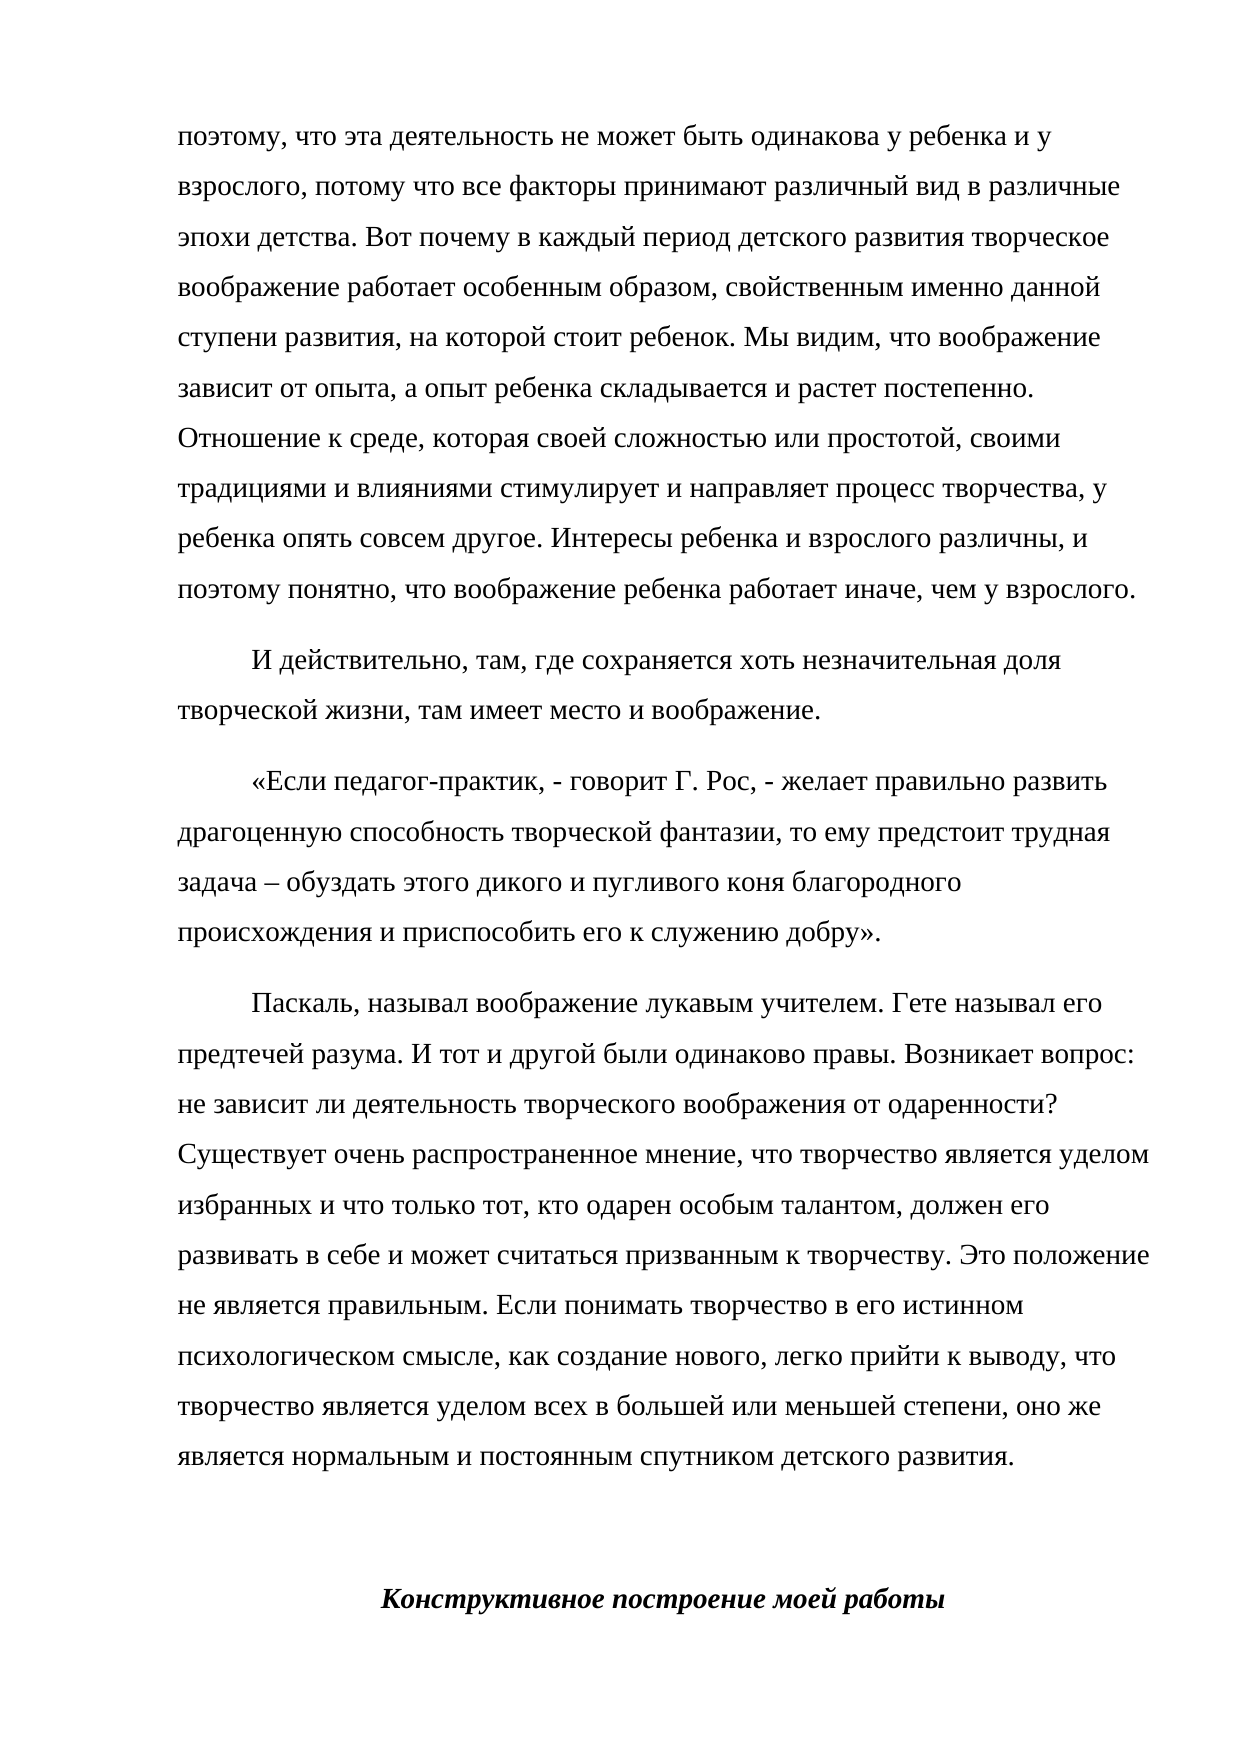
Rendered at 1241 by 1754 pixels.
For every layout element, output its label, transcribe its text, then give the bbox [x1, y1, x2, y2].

text И действительно, там, где сохраняется хоть незначительная доля творческой жизни, там имеет место и воображение. [177, 642, 1152, 726]
text Паскаль, называл воображение лукавым учителем. Гете называл его предтечей разума. И тот и другой были одинаково правы. Возникает вопрос: не зависит ли деятельность творческого воображения от одаренности? Существует очень распространенное мнение, что творчество является уделом избранных и что только тот, кто одарен особым талантом, должен его развивать в себе и может считаться призванным к творчеству. Это положение не является правильным. Если понимать творчество в его истинном психологическом смысле, как создание нового, легко прийти к выводу, что творчество является уделом всех в большей или меньшей степени, оно же является нормальным и постоянным спутником детского развития. [177, 986, 1152, 1472]
text Конструктивное построение моей работы [177, 1581, 1152, 1614]
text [177, 118, 1152, 604]
text «Если педагог-практик, - говорит Г. Рос, - желает правильно развить драгоценную способность творческой фантазии, то ему предстоит трудная задача – обуздать этого дикого и пугливого коня благородного происхождения и приспособить его к служению добру». [177, 763, 1152, 948]
